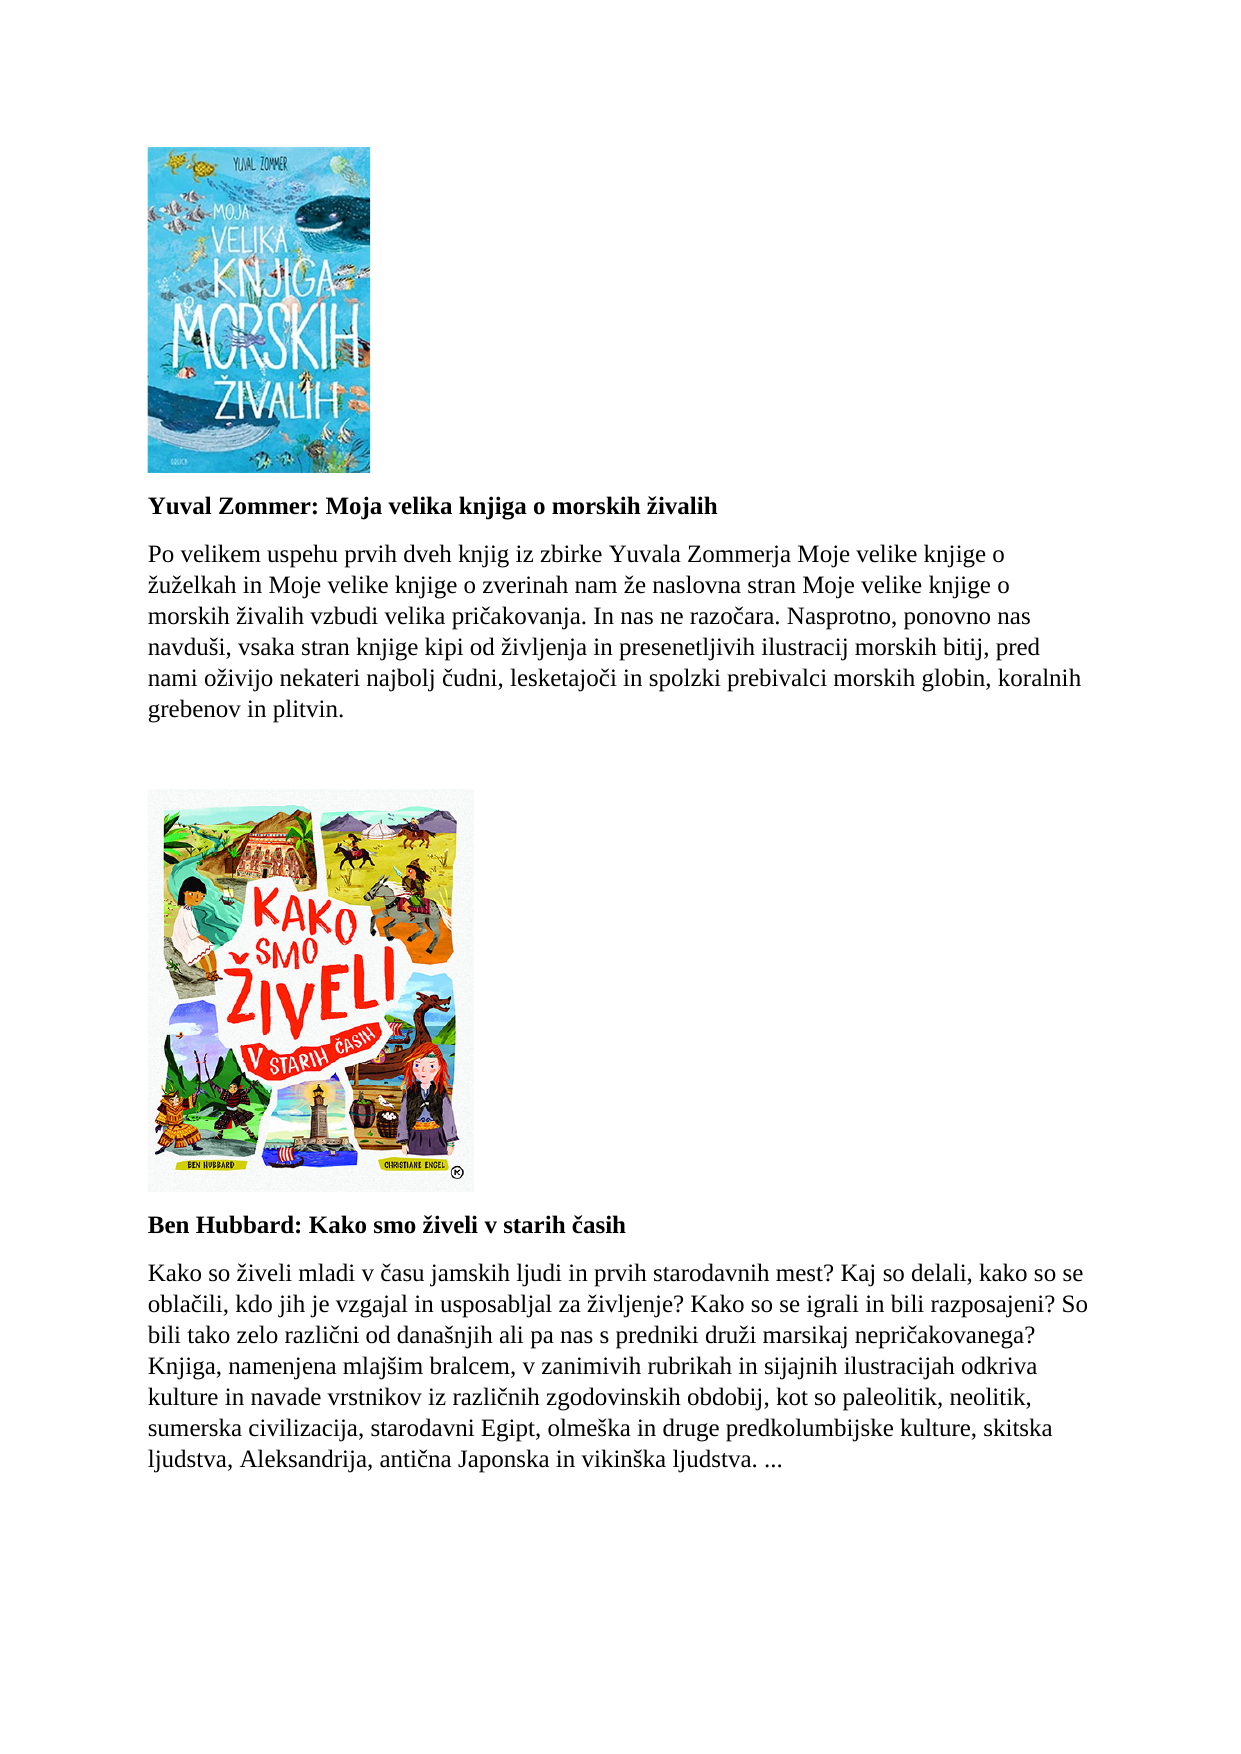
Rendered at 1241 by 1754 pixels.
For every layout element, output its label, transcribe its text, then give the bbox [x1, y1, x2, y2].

picture [179, 398, 191, 402]
picture [313, 214, 320, 220]
text Kako so živeli mladi v času jamskih ljudi in prvih starodavnih mest? Kaj so delali, kako so se oblačili, kdo jih je vzgajal in usposabljal za življenje? Kako so se igrali in bili razposajeni? So bili tako zelo različni od današnjih ali pa nas s predniki druži marsikaj nepričakovanega? Knjiga, namenjena mlajšim bralcem, v zanimivih rubrikah in sijajnih ilustracijah odkriva kulture in navade vrstnikov iz različnih zgodovinskih obdobij, kot so paleolitik, neolitik, sumerska civilizacija, starodavni Egipt, olmeška in druge predkolumbijske kulture, skitska ljudstva, Aleksandrija, antična Japonska in vikinška ljudstva. ... [148, 1258, 1093, 1473]
picture [302, 205, 311, 212]
text Po velikem uspehu prvih dveh knjig iz zbirke Yuvala Zommerja Moje velike knjige o žuželkah in Moje velike knjige o zverinah nam že naslovna stran Moje velike knjige o morskih živalih vzbudi velika pričakovanja. In nas ne razočara. Nasprotno, ponovno nas navduši, vsaka stran knjige kipi od življenja in presenetljivih ilustracij morskih bitij, pred nami oživijo nekateri najbolj čudni, lesketajoči in spolzki prebivalci morskih globin, koralnih grebenov in plitvin. [148, 539, 1093, 723]
picture [329, 211, 339, 220]
picture [147, 789, 474, 1192]
picture [362, 229, 371, 234]
picture [320, 238, 339, 245]
picture [147, 406, 165, 415]
text Ben Hubbard: Kako smo živeli v starih časih [148, 1211, 1093, 1239]
picture [147, 147, 371, 473]
text Yuval Zommer: Moja velika knjiga o morskih živalih [148, 491, 1093, 520]
